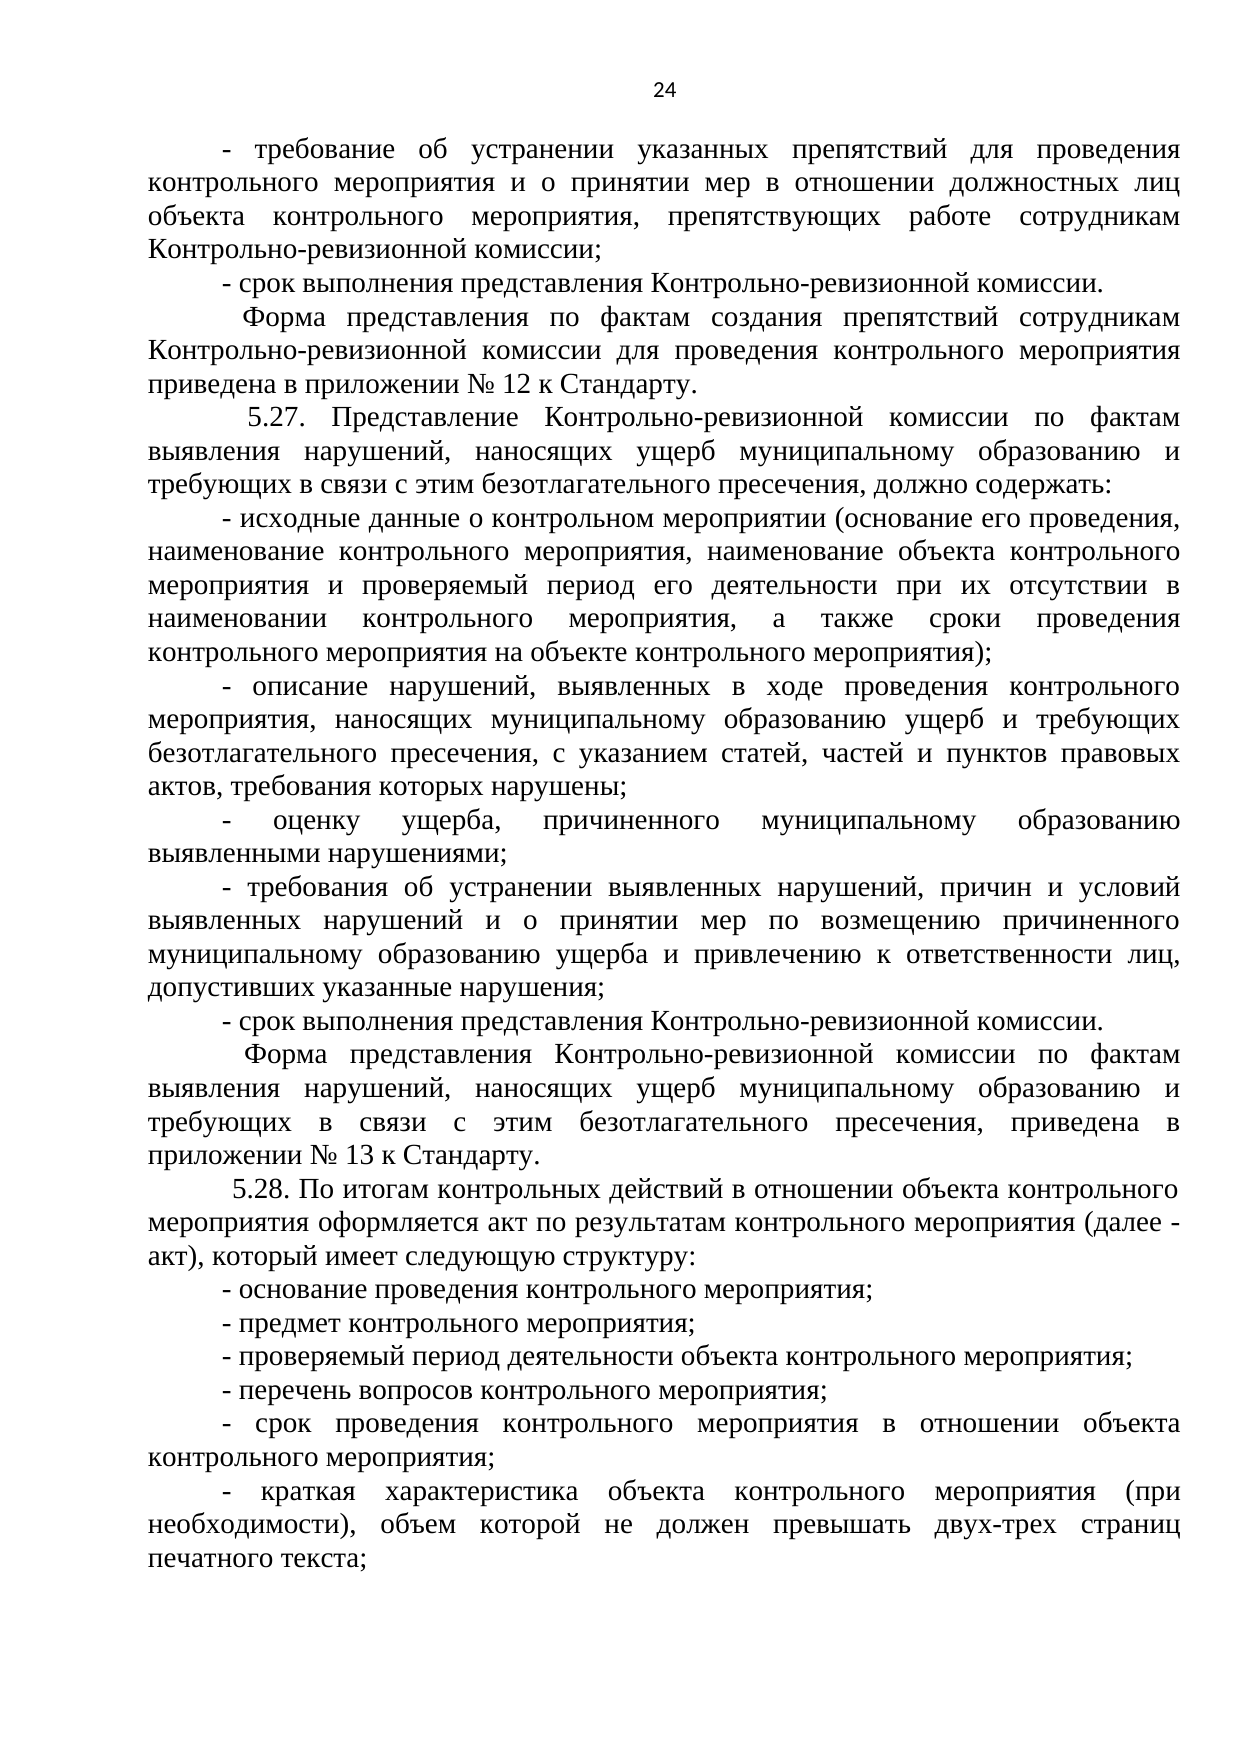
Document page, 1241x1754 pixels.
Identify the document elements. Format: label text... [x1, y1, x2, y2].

text - описание нарушений, выявленных в ходе проведения контрольного мероприятия, наносящих муниципальному образованию ущерб и требующих безотлагательного пресечения, с указанием статей, частей и пунктов правовых актов, требования которых нарушены; [148, 668, 1181, 802]
text - перечень вопросов контрольного мероприятия; [148, 1372, 1181, 1406]
text - срок выполнения представления Контрольно-ревизионной комиссии. [148, 1003, 1181, 1037]
text Форма представления по фактам создания препятствий сотрудникам Контрольно-ревизионной комиссии для проведения контрольного мероприятия приведена в приложении № 12 к Стандарту. [148, 299, 1181, 399]
text 5.27. Представление Контрольно-ревизионной комиссии по фактам выявления нарушений, наносящих ущерб муниципальному образованию и требующих в связи с этим безотлагательного пресечения, должно содержать: [148, 399, 1181, 500]
text - проверяемый период деятельности объекта контрольного мероприятия; [148, 1338, 1181, 1372]
text Форма представления Контрольно-ревизионной комиссии по фактам выявления нарушений, наносящих ущерб муниципальному образованию и требующих в связи с этим безотлагательного пресечения, приведена в приложении № 13 к Стандарту. [148, 1037, 1181, 1171]
text - основание проведения контрольного мероприятия; [148, 1271, 1181, 1305]
text 5.28. По итогам контрольных действий в отношении объекта контрольного мероприятия оформляется акт по результатам контрольного мероприятия (далее - акт), который имеет следующую структуру: [148, 1171, 1181, 1271]
text - срок проведения контрольного мероприятия в отношении объекта контрольного мероприятия; [148, 1406, 1181, 1473]
text - требования об устранении выявленных нарушений, причин и условий выявленных нарушений и о принятии мер по возмещению причиненного муниципальному образованию ущерба и привлечению к ответственности лиц, допустивших указанные нарушения; [148, 869, 1181, 1003]
text - предмет контрольного мероприятия; [148, 1305, 1181, 1338]
text - срок выполнения представления Контрольно-ревизионной комиссии. [148, 265, 1181, 299]
text - оценку ущерба, причиненного муниципальному образованию выявленными нарушениями; [148, 802, 1181, 869]
text - краткая характеристика объекта контрольного мероприятия (при необходимости), объем которой не должен превышать двух-трех страниц печатного текста; [148, 1473, 1181, 1573]
text - требование об устранении указанных препятствий для проведения контрольного мероприятия и о принятии мер в отношении должностных лиц объекта контрольного мероприятия, препятствующих работе сотрудникам Контрольно-ревизионной комиссии; [148, 131, 1181, 265]
